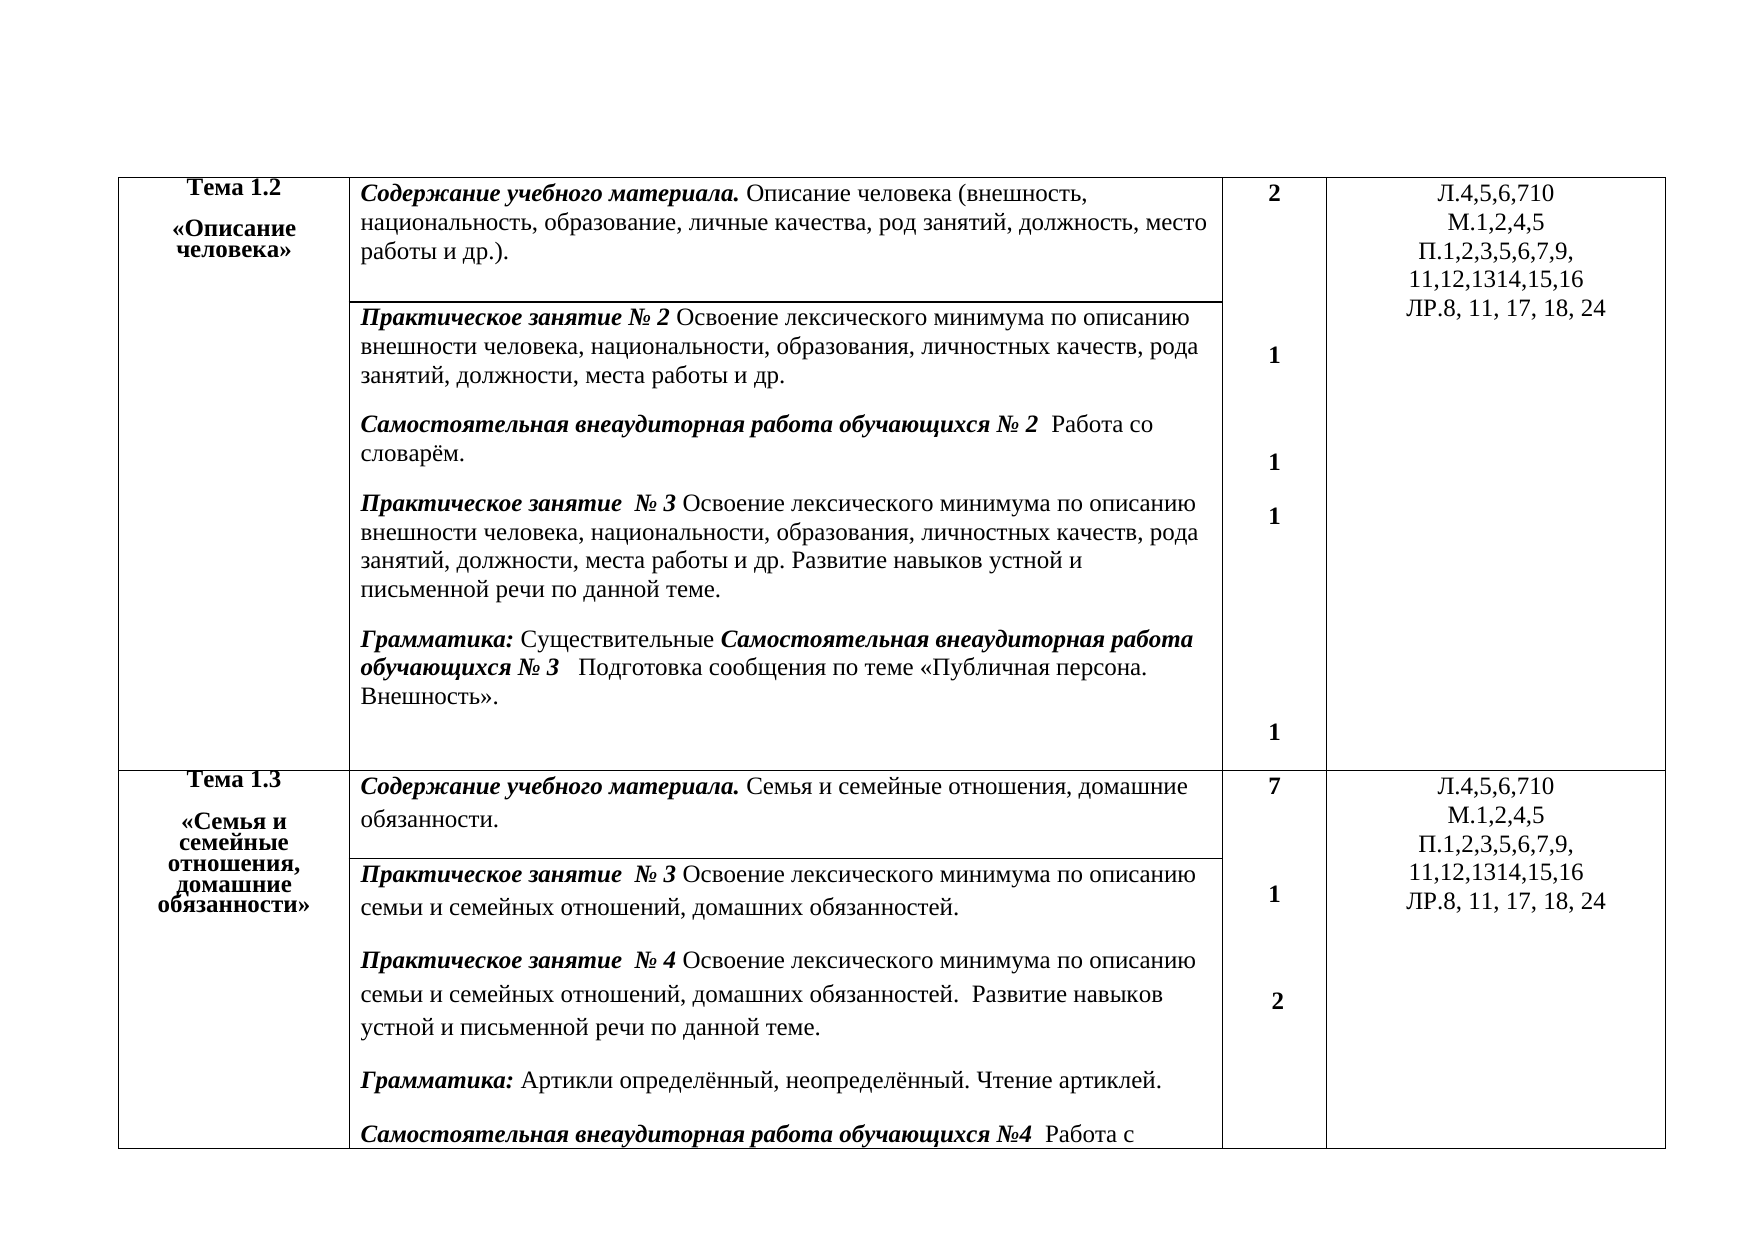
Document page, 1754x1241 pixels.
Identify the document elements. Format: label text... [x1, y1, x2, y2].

table_cell 2 1 1 1 1 [1223, 178, 1326, 770]
table_cell Тема 1.2 «Описание человека» [119, 178, 349, 770]
table_cell Тема 1.3 «Семья и семейные отношения, домашние обязанности» [119, 771, 349, 1148]
table_cell Л.4,5,6,710 М.1,2,4,5 П.1,2,3,5,6,7,9, 11,12,1314,15,16 ЛР.8, 11, 17, 18, 24 [1327, 771, 1665, 1148]
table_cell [350, 859, 1222, 1148]
table_cell 7 1 2 1 2 1 2 1 [1223, 771, 1326, 1148]
table_cell Содержание учебного материала. Семья и семейные отношения, домашние обязанности. [350, 771, 1222, 858]
table_cell Л.4,5,6,710 М.1,2,4,5 П.1,2,3,5,6,7,9, 11,12,1314,15,16 ЛР.8, 11, 17, 18, 24 [1327, 178, 1665, 770]
table_cell Содержание учебного материала. Описание человека (внешность, национальность, образование, личные качества, род занятий, должность, место работы и др.). [350, 178, 1222, 301]
table_cell Практическое занятие № 2 Освоение лексического минимума по описанию внешности человека, национальности, образования, личностных качеств, рода занятий, должности, места работы и др. Самостоятельная внеаудиторная работа обучающихся № 2 Работа со словарём. Практическое занятие № 3 Освоение лексического минимума по описанию внешности человека, национальности, образования, личностных качеств, рода занятий, должности, места работы и др. Развитие навыков устной и письменной речи по данной теме. Грамматика: Существительные Самостоятельная внеаудиторная работа обучающихся № 3 Подготовка сообщения по теме «Публичная персона. Внешность». [350, 303, 1222, 770]
